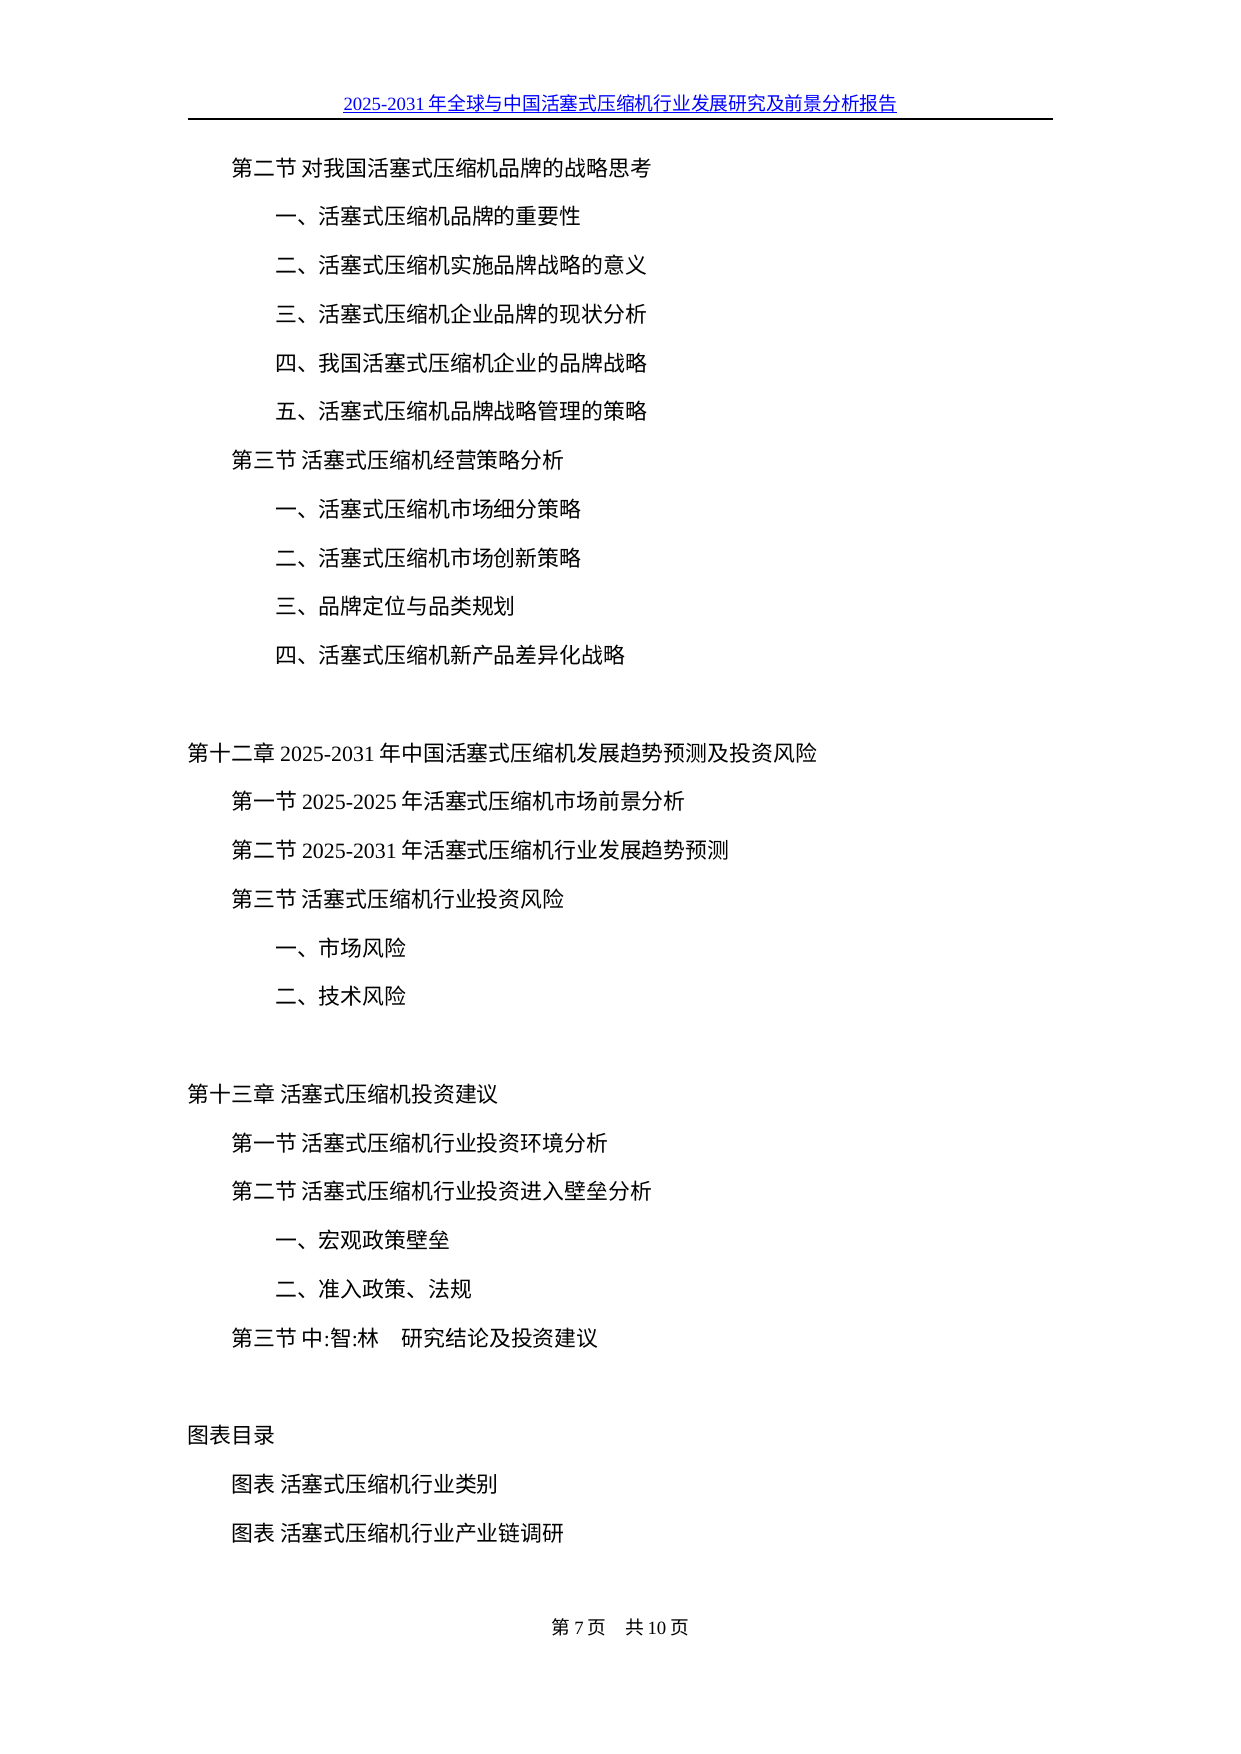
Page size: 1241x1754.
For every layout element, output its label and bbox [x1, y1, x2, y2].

text [187, 150, 1053, 1548]
